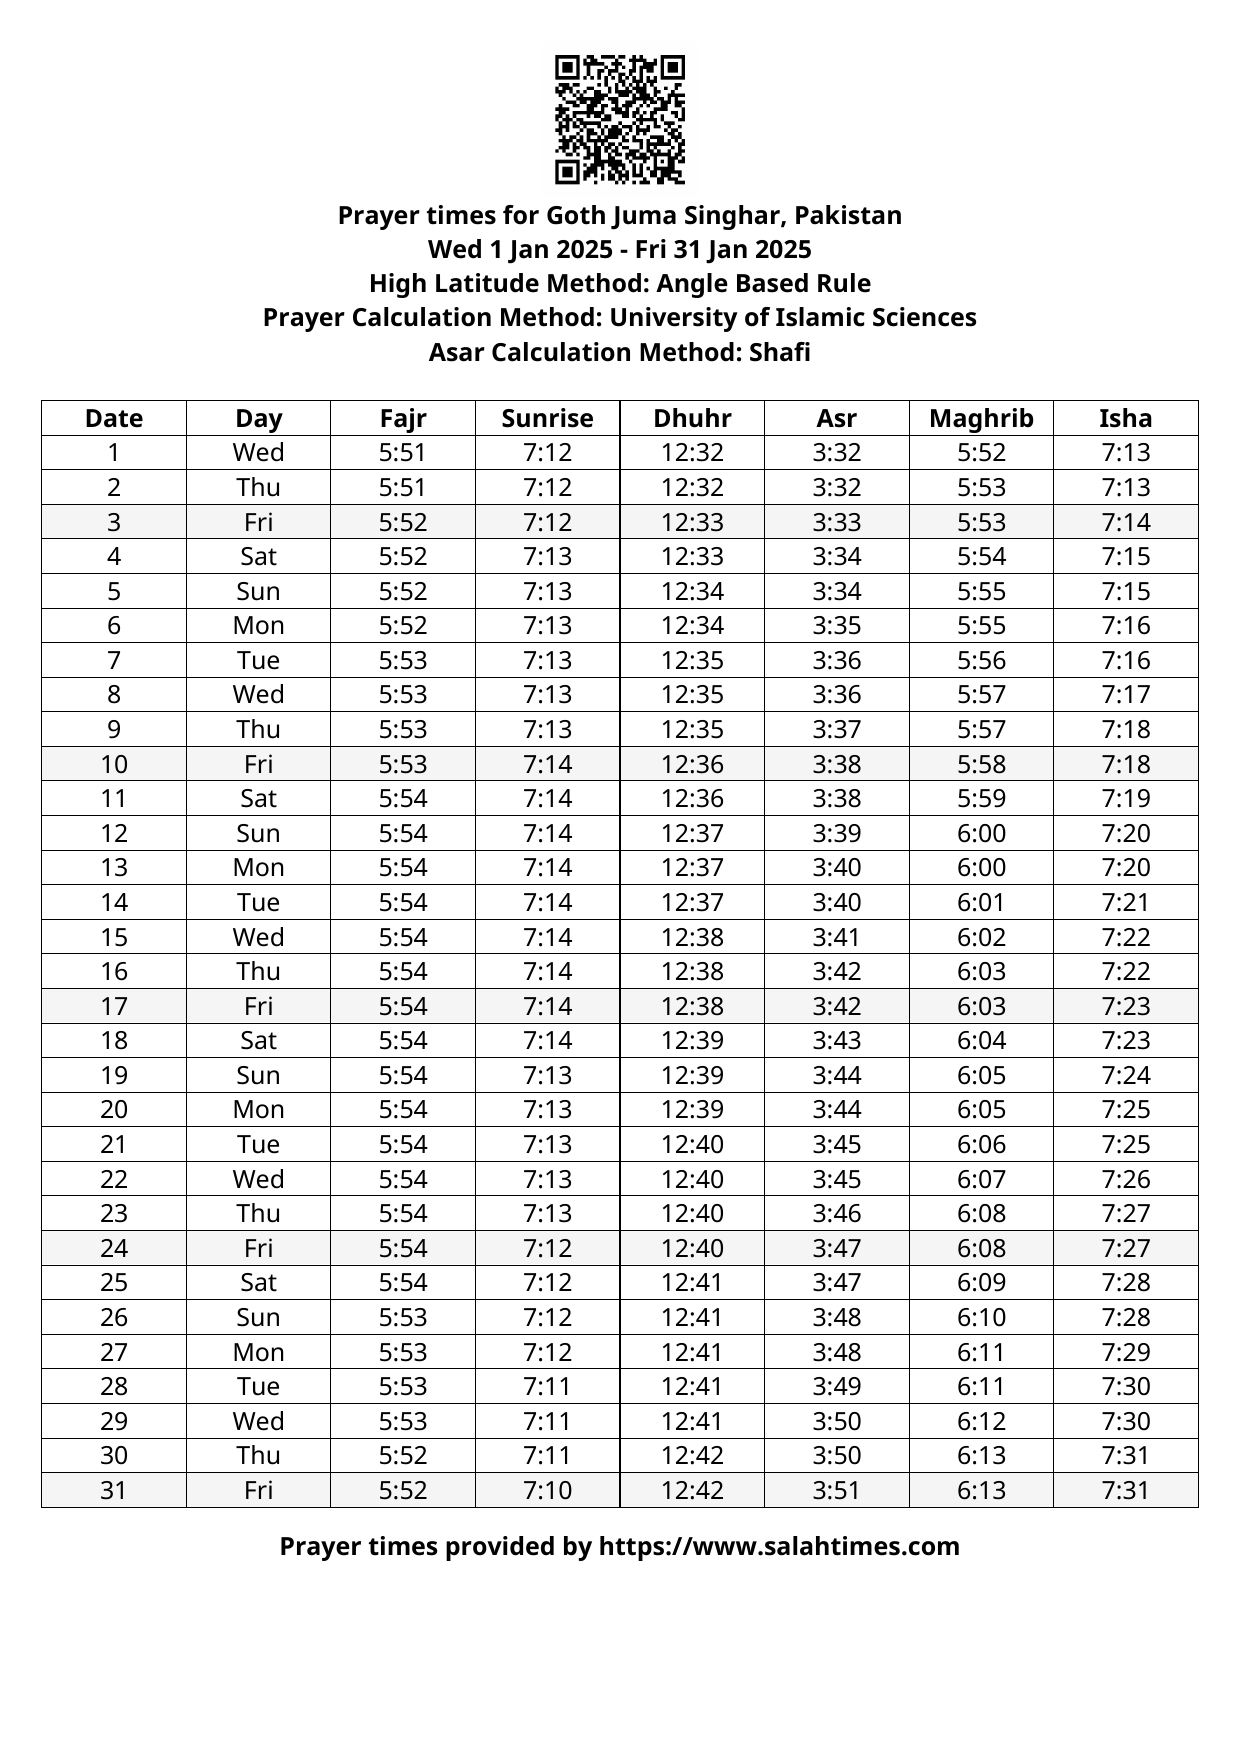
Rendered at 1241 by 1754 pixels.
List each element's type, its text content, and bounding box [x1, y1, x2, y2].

table_cell 5:53 [331, 1300, 475, 1334]
table_cell 5:54 [331, 816, 475, 849]
table_cell 12:32 [621, 470, 764, 504]
table_cell 7:31 [1054, 1439, 1198, 1472]
table_cell 3:50 [765, 1404, 909, 1437]
table_cell 5:53 [331, 1335, 475, 1368]
table_cell 12:33 [621, 539, 764, 573]
table_cell 5:52 [331, 1473, 475, 1507]
table_cell 5:55 [910, 609, 1053, 642]
table_cell 19 [42, 1058, 186, 1092]
table_cell 12:40 [621, 1231, 764, 1264]
table_cell 3:45 [765, 1127, 909, 1161]
text Asar Calculation Method: Shafi [42, 334, 1198, 368]
table_cell 20 [42, 1093, 186, 1126]
table_cell 3:34 [765, 574, 909, 607]
table_cell 7:11 [476, 1404, 619, 1437]
table_cell 12:41 [621, 1404, 764, 1437]
table_cell 5:53 [331, 747, 475, 780]
table_cell 7:13 [476, 539, 619, 573]
table_cell 3:34 [765, 539, 909, 573]
table_header Fajr [331, 401, 475, 434]
table_cell 5:54 [331, 1024, 475, 1057]
table_cell 7:29 [1054, 1335, 1198, 1368]
table_cell Wed [187, 678, 330, 711]
table_cell 5:52 [331, 505, 475, 538]
table_cell Mon [187, 1093, 330, 1126]
table_cell 3:39 [765, 816, 909, 849]
table_cell 3:38 [765, 781, 909, 815]
table_cell 5:53 [331, 1404, 475, 1437]
table_cell 3:48 [765, 1300, 909, 1334]
table_cell 5:54 [331, 885, 475, 919]
table_cell 9 [42, 712, 186, 746]
table_cell 3:51 [765, 1473, 909, 1507]
table_cell 6:10 [910, 1300, 1053, 1334]
table_cell 12:40 [621, 1162, 764, 1195]
table_cell 6:08 [910, 1196, 1053, 1230]
table_cell 12:38 [621, 989, 764, 1022]
table_cell 8 [42, 678, 186, 711]
table_cell 7:13 [476, 1093, 619, 1126]
table_cell 3:42 [765, 989, 909, 1022]
table_cell 26 [42, 1300, 186, 1334]
table_cell 7:24 [1054, 1058, 1198, 1092]
table_cell 12:41 [621, 1266, 764, 1299]
table_cell 6:13 [910, 1439, 1053, 1472]
table_cell 3:47 [765, 1231, 909, 1264]
table_cell 12:41 [621, 1369, 764, 1403]
table_cell 5:53 [331, 678, 475, 711]
table_cell 3:43 [765, 1024, 909, 1057]
table_cell 7:12 [476, 436, 619, 469]
table_cell 7:20 [1054, 851, 1198, 884]
table_cell 7:13 [1054, 470, 1198, 504]
table_cell 12:41 [621, 1335, 764, 1368]
table_cell 7:15 [1054, 539, 1198, 573]
table_cell 6:02 [910, 920, 1053, 953]
table_cell 5:57 [910, 678, 1053, 711]
picture [542, 41, 699, 198]
table_cell 3:50 [765, 1439, 909, 1472]
table_cell 5:51 [331, 470, 475, 504]
table_cell 12:35 [621, 712, 764, 746]
table_cell 7:14 [476, 989, 619, 1022]
table_cell 5:54 [331, 1266, 475, 1299]
table_cell 6:13 [910, 1473, 1053, 1507]
table_cell 28 [42, 1369, 186, 1403]
text Prayer times provided by https://www.salahtimes.com [42, 1528, 1198, 1563]
table_cell 4 [42, 539, 186, 573]
table_cell Wed [187, 1162, 330, 1195]
table_cell Tue [187, 643, 330, 677]
table_cell Tue [187, 885, 330, 919]
table_cell Thu [187, 1196, 330, 1230]
table_cell 3:33 [765, 505, 909, 538]
table_cell 5:53 [910, 505, 1053, 538]
table_cell 7:14 [476, 851, 619, 884]
table_cell 17 [42, 989, 186, 1022]
table_cell Thu [187, 470, 330, 504]
table_cell Tue [187, 1127, 330, 1161]
table_cell 12:34 [621, 609, 764, 642]
table_cell Sun [187, 816, 330, 849]
table_cell 6:11 [910, 1335, 1053, 1368]
table_cell Wed [187, 1404, 330, 1437]
table_cell 7:14 [476, 781, 619, 815]
table_cell 3:36 [765, 678, 909, 711]
table_cell 6:03 [910, 954, 1053, 988]
table_cell Thu [187, 1439, 330, 1472]
table_cell Thu [187, 954, 330, 988]
table_cell 3:47 [765, 1266, 909, 1299]
table_cell 14 [42, 885, 186, 919]
table_cell 3:45 [765, 1162, 909, 1195]
table_cell 18 [42, 1024, 186, 1057]
table_cell 6:09 [910, 1266, 1053, 1299]
table_cell 7:13 [476, 1162, 619, 1195]
table_cell 7:12 [476, 1335, 619, 1368]
table_cell 7:16 [1054, 643, 1198, 677]
table_cell 7:27 [1054, 1196, 1198, 1230]
table_cell 7:17 [1054, 678, 1198, 711]
table_cell 29 [42, 1404, 186, 1437]
table_cell 5:54 [331, 920, 475, 953]
table_cell 6:00 [910, 851, 1053, 884]
table_cell 5:53 [331, 643, 475, 677]
table_cell 5:58 [910, 747, 1053, 780]
table_cell 7:27 [1054, 1231, 1198, 1264]
table_cell 15 [42, 920, 186, 953]
table_cell Mon [187, 1335, 330, 1368]
table_cell 3:48 [765, 1335, 909, 1368]
table_cell 7:13 [1054, 436, 1198, 469]
table_cell 10 [42, 747, 186, 780]
table_cell 12:40 [621, 1127, 764, 1161]
table_cell 6:05 [910, 1093, 1053, 1126]
table_cell 7:13 [476, 678, 619, 711]
table_cell 5:57 [910, 712, 1053, 746]
table_cell 7:13 [476, 1196, 619, 1230]
table_cell Tue [187, 1369, 330, 1403]
table_cell 5:53 [331, 1369, 475, 1403]
table_cell 12:36 [621, 747, 764, 780]
table_cell Wed [187, 920, 330, 953]
table_cell 7:22 [1054, 920, 1198, 953]
table_cell 21 [42, 1127, 186, 1161]
table_header Isha [1054, 401, 1198, 434]
table_cell Wed [187, 436, 330, 469]
table_cell 7 [42, 643, 186, 677]
table_cell 7:14 [1054, 505, 1198, 538]
table_cell Sun [187, 1300, 330, 1334]
table_cell 5:54 [331, 1162, 475, 1195]
table_cell 7:14 [476, 747, 619, 780]
table_cell 7:20 [1054, 816, 1198, 849]
table_cell 6:07 [910, 1162, 1053, 1195]
table_cell Sat [187, 539, 330, 573]
table_cell 7:19 [1054, 781, 1198, 815]
table_cell 3:32 [765, 470, 909, 504]
table_cell 16 [42, 954, 186, 988]
table_cell 5:52 [331, 574, 475, 607]
table_cell 12:34 [621, 574, 764, 607]
table_cell 7:13 [476, 712, 619, 746]
table_cell 7:13 [476, 1058, 619, 1092]
table_cell 11 [42, 781, 186, 815]
table_cell 6 [42, 609, 186, 642]
table_cell 5:52 [331, 539, 475, 573]
table_cell 1 [42, 436, 186, 469]
table_cell 7:25 [1054, 1127, 1198, 1161]
table_cell 5:52 [910, 436, 1053, 469]
table_cell 5:51 [331, 436, 475, 469]
table_header Maghrib [910, 401, 1053, 434]
table_cell 3 [42, 505, 186, 538]
table_cell 7:14 [476, 885, 619, 919]
table_cell Fri [187, 989, 330, 1022]
table_cell 7:12 [476, 1300, 619, 1334]
table_cell 23 [42, 1196, 186, 1230]
table_cell 12:33 [621, 505, 764, 538]
text High Latitude Method: Angle Based Rule [42, 266, 1198, 300]
table_cell 3:38 [765, 747, 909, 780]
table_cell 6:01 [910, 885, 1053, 919]
table_cell 7:12 [476, 1231, 619, 1264]
table_cell Thu [187, 712, 330, 746]
table_cell 6:00 [910, 816, 1053, 849]
table_cell 12:37 [621, 851, 764, 884]
table_cell 12:39 [621, 1093, 764, 1126]
table_cell 3:42 [765, 954, 909, 988]
table_cell 7:30 [1054, 1404, 1198, 1437]
table_cell 12:41 [621, 1300, 764, 1334]
table_cell 5:54 [910, 539, 1053, 573]
table_cell 5:54 [331, 1127, 475, 1161]
table_cell 7:25 [1054, 1093, 1198, 1126]
table_cell 5 [42, 574, 186, 607]
table_cell 12:42 [621, 1439, 764, 1472]
table_cell 5:54 [331, 954, 475, 988]
table_cell Sun [187, 574, 330, 607]
table_cell 3:41 [765, 920, 909, 953]
table_header Day [187, 401, 330, 434]
table_cell 7:14 [476, 954, 619, 988]
table_cell 7:13 [476, 1127, 619, 1161]
table_cell 12:36 [621, 781, 764, 815]
table_cell 7:10 [476, 1473, 619, 1507]
table_cell 7:12 [476, 505, 619, 538]
table_cell 6:12 [910, 1404, 1053, 1437]
text Wed 1 Jan 2025 - Fri 31 Jan 2025 [42, 232, 1198, 266]
table_cell 7:12 [476, 470, 619, 504]
table_cell 2 [42, 470, 186, 504]
table_cell 5:55 [910, 574, 1053, 607]
table_cell Sat [187, 781, 330, 815]
table_cell 7:12 [476, 1266, 619, 1299]
table_cell 7:13 [476, 574, 619, 607]
table_cell 3:40 [765, 851, 909, 884]
table_cell 13 [42, 851, 186, 884]
table_cell 6:04 [910, 1024, 1053, 1057]
table_cell 31 [42, 1473, 186, 1507]
table_cell 5:54 [331, 989, 475, 1022]
table_cell 7:23 [1054, 1024, 1198, 1057]
table_cell 12:38 [621, 920, 764, 953]
table_cell 12:40 [621, 1196, 764, 1230]
table_cell 7:16 [1054, 609, 1198, 642]
text Prayer Calculation Method: University of Islamic Sciences [42, 300, 1198, 334]
table_cell 7:28 [1054, 1300, 1198, 1334]
table_cell 6:11 [910, 1369, 1053, 1403]
table_cell 7:15 [1054, 574, 1198, 607]
table_cell 5:54 [331, 851, 475, 884]
table_cell 12:42 [621, 1473, 764, 1507]
table_cell 3:35 [765, 609, 909, 642]
table_cell 5:54 [331, 1058, 475, 1092]
table_header Asr [765, 401, 909, 434]
table_cell 6:05 [910, 1058, 1053, 1092]
table_cell 12:39 [621, 1024, 764, 1057]
text Prayer times for Goth Juma Singhar, Pakistan [42, 198, 1198, 232]
table_cell 12:37 [621, 885, 764, 919]
table_cell Fri [187, 1231, 330, 1264]
table_cell Fri [187, 1473, 330, 1507]
table_cell 12:35 [621, 678, 764, 711]
table_cell 5:54 [331, 1093, 475, 1126]
table_cell 7:14 [476, 1024, 619, 1057]
table_cell 5:54 [331, 1196, 475, 1230]
table_cell 7:14 [476, 816, 619, 849]
table_cell 5:52 [331, 1439, 475, 1472]
table_cell 7:28 [1054, 1266, 1198, 1299]
table_header Sunrise [476, 401, 619, 434]
table_cell 12 [42, 816, 186, 849]
table_cell 7:18 [1054, 712, 1198, 746]
table_cell 5:52 [331, 609, 475, 642]
table_cell 7:23 [1054, 989, 1198, 1022]
table_cell 7:22 [1054, 954, 1198, 988]
table_cell Fri [187, 747, 330, 780]
table_cell 7:11 [476, 1439, 619, 1472]
table_cell 12:37 [621, 816, 764, 849]
table_cell 3:37 [765, 712, 909, 746]
table_cell Fri [187, 505, 330, 538]
table_cell 3:40 [765, 885, 909, 919]
table_cell 7:31 [1054, 1473, 1198, 1507]
table_cell 5:56 [910, 643, 1053, 677]
table_cell 6:06 [910, 1127, 1053, 1161]
table_cell 5:53 [910, 470, 1053, 504]
table_cell 7:14 [476, 920, 619, 953]
table_cell 7:21 [1054, 885, 1198, 919]
table_cell 25 [42, 1266, 186, 1299]
table_cell 6:08 [910, 1231, 1053, 1264]
table_cell 7:30 [1054, 1369, 1198, 1403]
table_cell 22 [42, 1162, 186, 1195]
table_cell 12:35 [621, 643, 764, 677]
table_cell 3:44 [765, 1093, 909, 1126]
table_cell 12:39 [621, 1058, 764, 1092]
table_cell 7:26 [1054, 1162, 1198, 1195]
table_cell 3:32 [765, 436, 909, 469]
table_cell Sat [187, 1024, 330, 1057]
table_cell 7:13 [476, 609, 619, 642]
table_cell 12:38 [621, 954, 764, 988]
table_cell Mon [187, 851, 330, 884]
table_cell Sat [187, 1266, 330, 1299]
table_cell 5:54 [331, 781, 475, 815]
table_cell 6:03 [910, 989, 1053, 1022]
table_cell 27 [42, 1335, 186, 1368]
table_cell Sun [187, 1058, 330, 1092]
table_header Dhuhr [621, 401, 764, 434]
table_cell 7:13 [476, 643, 619, 677]
table_cell 12:32 [621, 436, 764, 469]
table_cell 30 [42, 1439, 186, 1472]
table_cell 5:53 [331, 712, 475, 746]
table_cell Mon [187, 609, 330, 642]
table_header Date [42, 401, 186, 434]
table_cell 3:36 [765, 643, 909, 677]
table_cell 3:44 [765, 1058, 909, 1092]
table_cell 7:18 [1054, 747, 1198, 780]
table_cell 5:59 [910, 781, 1053, 815]
table_cell 24 [42, 1231, 186, 1264]
table_cell 7:11 [476, 1369, 619, 1403]
table_cell 3:49 [765, 1369, 909, 1403]
table_cell 3:46 [765, 1196, 909, 1230]
table_cell 5:54 [331, 1231, 475, 1264]
